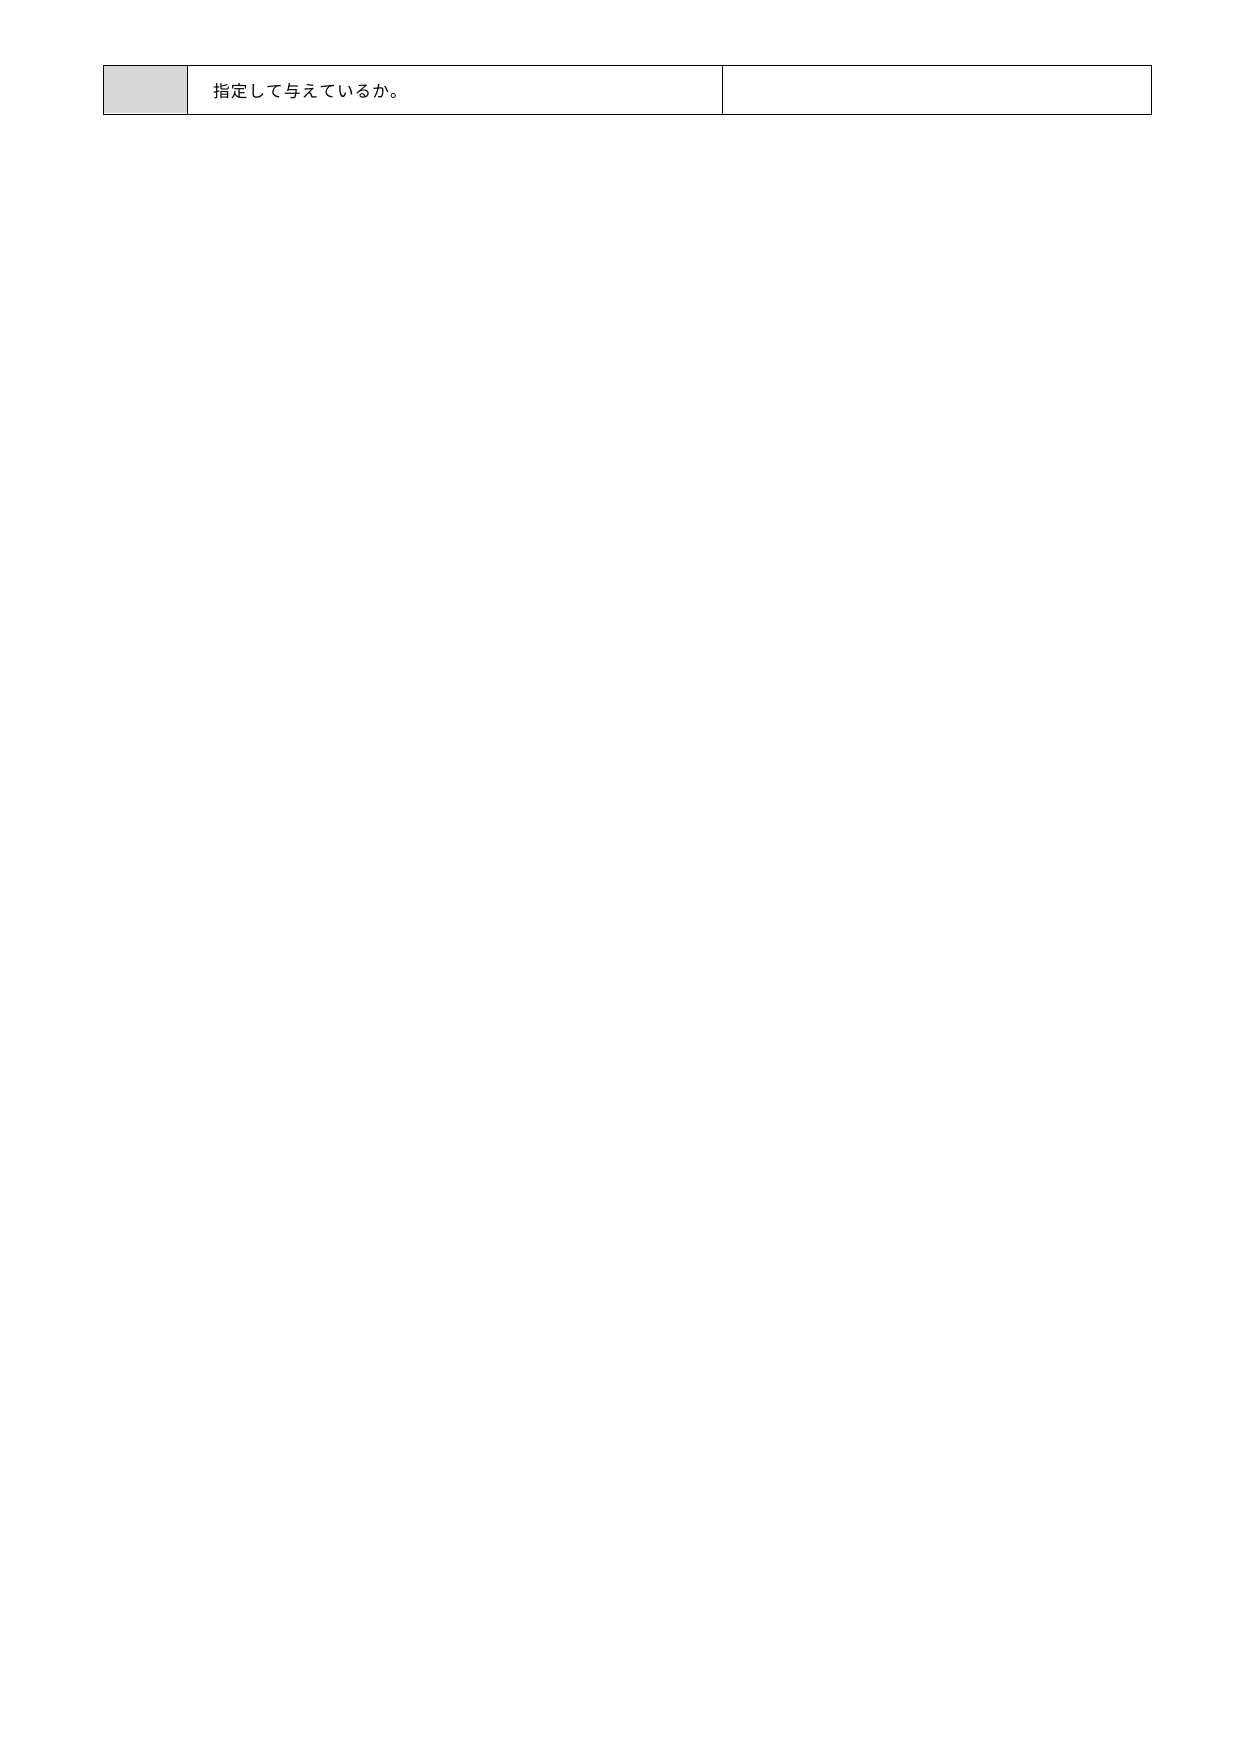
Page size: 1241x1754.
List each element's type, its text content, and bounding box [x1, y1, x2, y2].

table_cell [188, 66, 722, 113]
table_cell (１０) [104, 66, 187, 113]
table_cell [723, 66, 1151, 113]
